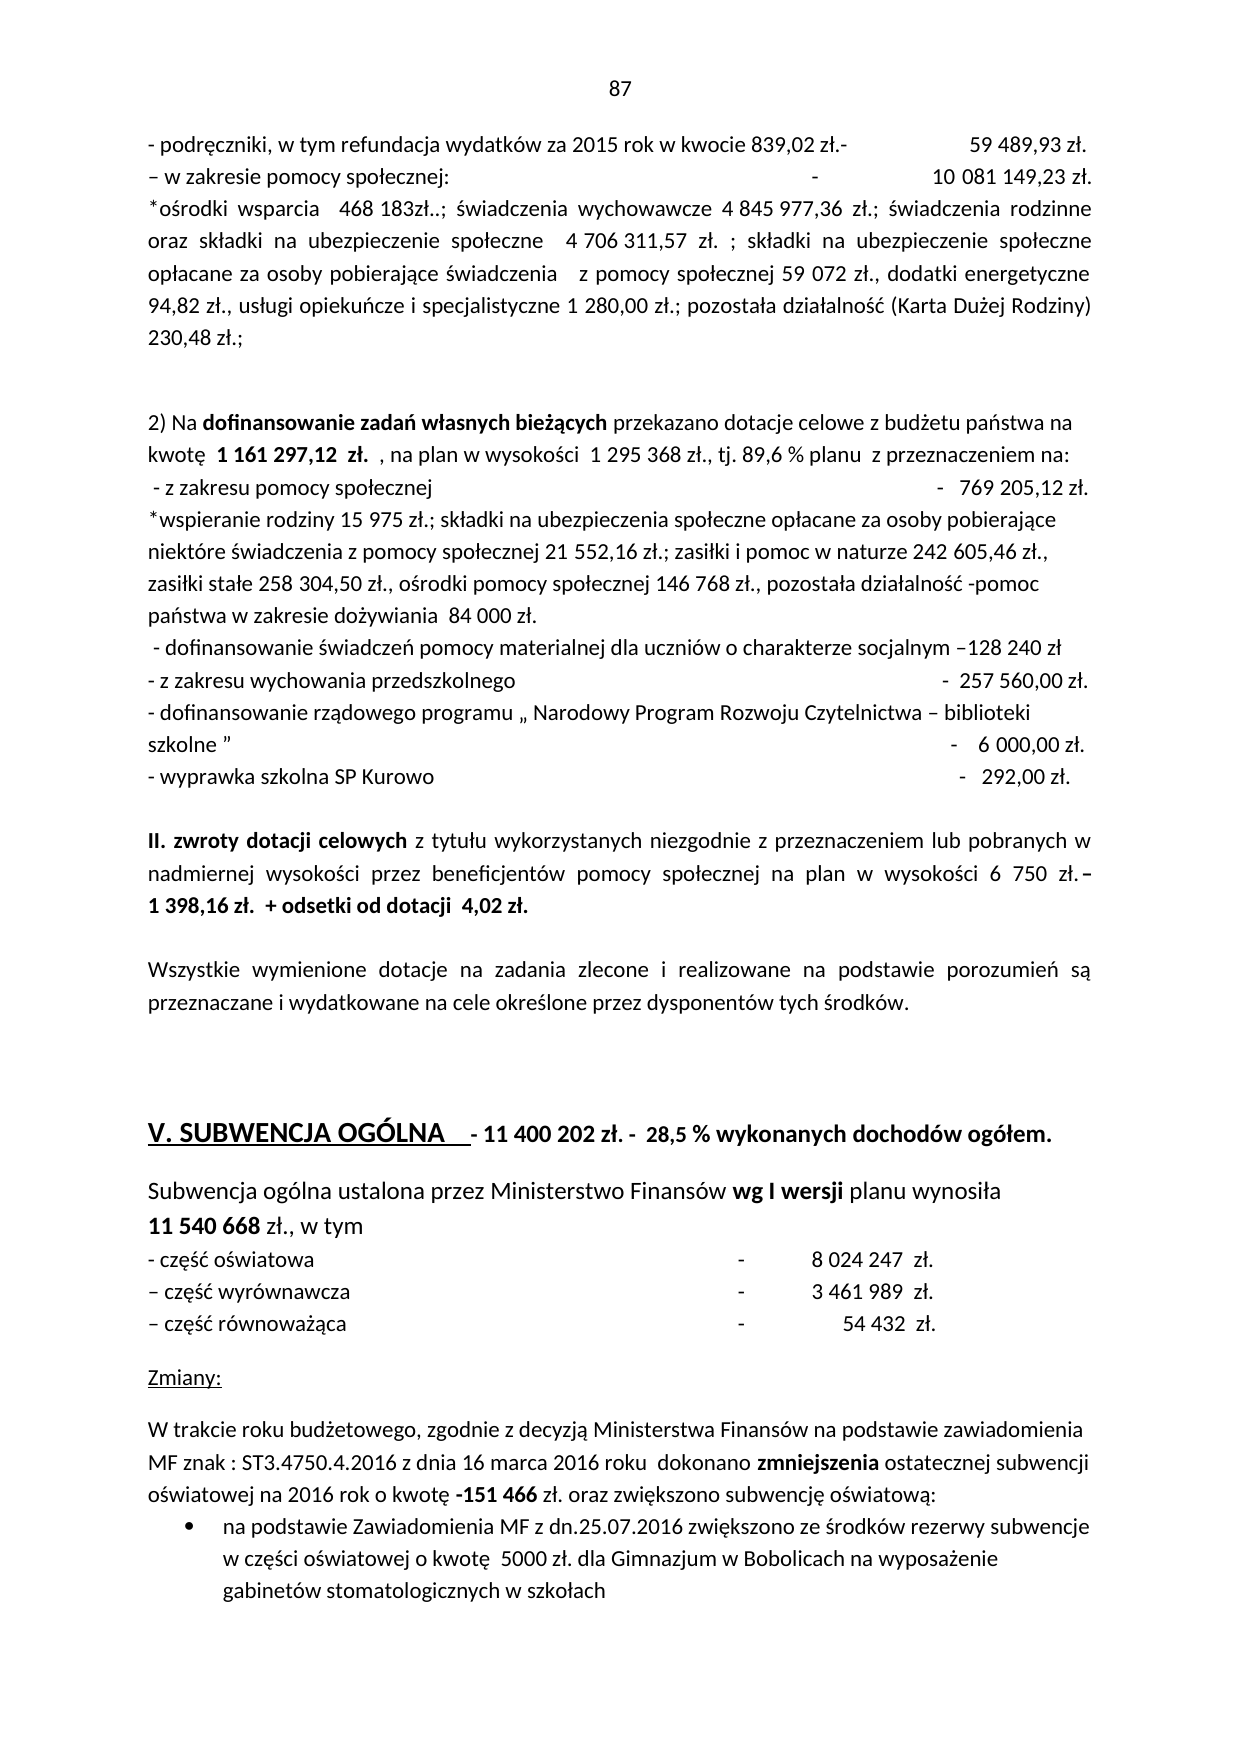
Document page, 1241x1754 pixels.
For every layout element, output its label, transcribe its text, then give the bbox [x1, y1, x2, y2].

list na podstawie Zawiadomienia MF z dn.25.07.2016 zwiększono ze środków rezerwy subwencje w części oświatowej o kwotę 5000 zł. dla Gimnazjum w Bobolicach na wyposażenie gabinetów stomatologicznych w szkołach [185, 1512, 1092, 1604]
text - dofinansowanie rządowego programu „ Narodowy Program Rozwoju Czytelnictwa – biblioteki szkolne ” - 6 000,00 zł. [148, 698, 1092, 758]
text - wyprawka szkolna SP Kurowo - 292,00 zł. [148, 762, 1092, 790]
text Wszystkie wymienione dotacje na zadania zlecone i realizowane na podstawie porozumień są przeznaczane i wydatkowane na cele określone przez dysponentów tych środków. [148, 955, 1092, 1016]
text - z zakresu wychowania przedszkolnego - 257 560,00 zł. [148, 666, 1092, 694]
text Zmiany: [148, 1363, 1092, 1391]
text V. SUBWENCJA OGÓLNA - 11 400 202 zł. - 28,5 % wykonanych dochodów ogółem. [148, 1114, 1092, 1149]
text - dofinansowanie świadczeń pomocy materialnej dla uczniów o charakterze socjalnym –128 240 zł [148, 633, 1092, 662]
text II. zwroty dotacji celowych z tytułu wykorzystanych niezgodnie z przeznaczeniem lub pobranych w nadmiernej wysokości przez beneficjentów pomocy społecznej na plan w wysokości 6 750 zł.– 1 398,16 zł. + odsetki od dotacji 4,02 zł. [148, 827, 1092, 919]
text W trakcie roku budżetowego, zgodnie z decyzją Ministerstwa Finansów na podstawie zawiadomienia MF znak : ST3.4750.4.2016 z dnia 16 marca 2016 roku dokonano zmniejszenia ostatecznej subwencji oświatowej na 2016 rok o kwotę -151 466 zł. oraz zwiększono subwencję oświatową: [148, 1416, 1092, 1508]
text - podręczniki, w tym refundacja wydatków za 2015 rok w kwocie 839,02 zł.- 59 489,93 zł. [148, 130, 1092, 158]
text - z zakresu pomocy społecznej - 769 205,12 zł. *wspieranie rodziny 15 975 zł.; składki na ubezpieczenia społeczne opłacane za osoby pobierające niektóre świadczenia z pomocy społecznej 21 552,16 zł.; zasiłki i pomoc w naturze 242 605,46 zł., zasiłki stałe 258 304,50 zł., ośrodki pomocy społecznej 146 768 zł., pozostała działalność -pomoc państwa w zakresie dożywiania 84 000 zł. [148, 473, 1092, 629]
text Subwencja ogólna ustalona przez Ministerstwo Finansów wg I wersji planu wynosiła 11 540 668 zł., w tym - część oświatowa - 8 024 247 zł. – część wyrównawcza - 3 461 989 zł. – część równoważąca - 54 432 zł. [148, 1176, 1092, 1338]
text – w zakresie pomocy społecznej: - 10 081 149,23 zł. *ośrodki wsparcia 468 183zł..; świadczenia wychowawcze 4 845 977,36 zł.; świadczenia rodzinne oraz składki na ubezpieczenie społeczne 4 706 311,57 zł. ; składki na ubezpieczenie społeczne opłacane za osoby pobierające świadczenia z pomocy społecznej 59 072 zł., dodatki energetyczne 94,82 zł., usługi opiekuńcze i specjalistyczne 1 280,00 zł.; pozostała działalność (Karta Dużej Rodziny) 230,48 zł.; [148, 162, 1092, 351]
text 2) Na dofinansowanie zadań własnych bieżących przekazano dotacje celowe z budżetu państwa na kwotę 1 161 297,12 zł. , na plan w wysokości 1 295 368 zł., tj. 89,6 % planu z przeznaczeniem na: [148, 408, 1092, 468]
